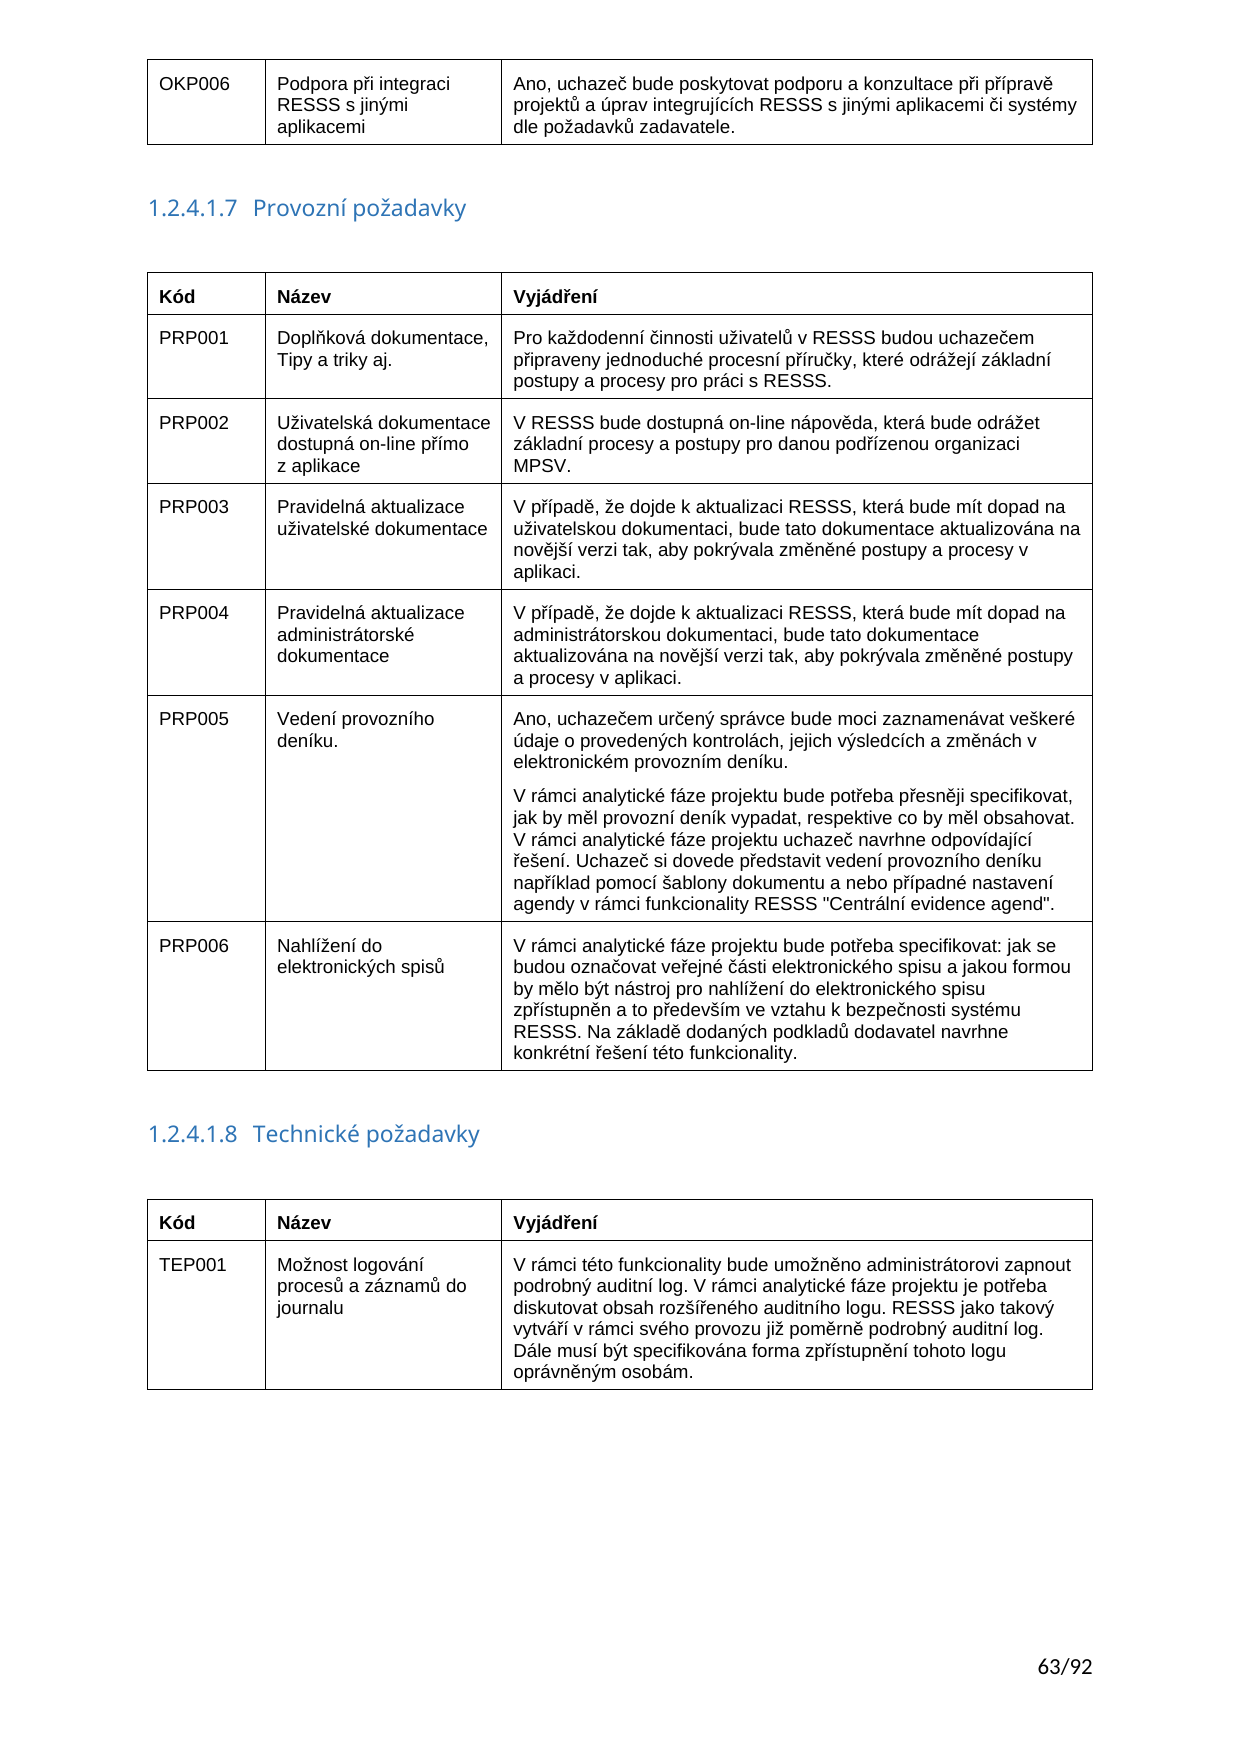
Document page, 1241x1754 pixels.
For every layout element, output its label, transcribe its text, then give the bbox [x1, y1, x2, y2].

table_cell V rámci analytické fáze projektu bude potřeba specifikovat: jak se budou označovat veřejné části elektronického spisu a jakou formou by mělo být nástroj pro nahlížení do elektronického spisu zpřístupněn a to především ve vztahu k bezpečnosti systému RESSS. Na základě dodaných podkladů dodavatel navrhne konkrétní řešení této funkcionality. [502, 922, 1092, 1070]
table_header Vyjádření [502, 273, 1092, 313]
table_cell V případě, že dojde k aktualizaci RESSS, která bude mít dopad na administrátorskou dokumentaci, bude tato dokumentace aktualizována na novější verzi tak, aby pokrývala změněné postupy a procesy v aplikaci. [502, 590, 1092, 694]
table_cell PRP006 [148, 922, 265, 1070]
table_cell Pro každodenní činnosti uživatelů v RESSS budou uchazečem připraveny jednoduché procesní příručky, které odrážejí základní postupy a procesy pro práci s RESSS. [502, 315, 1092, 398]
table_cell PRP001 [148, 315, 265, 398]
table_cell Ano, uchazečem určený správce bude moci zaznamenávat veškeré údaje o provedených kontrolách, jejich výsledcích a změnách v elektronickém provozním deníku. V rámci analytické fáze projektu bude potřeba přesněji specifikovat, jak by měl provozní deník vypadat, respektive co by měl obsahovat. V rámci analytické fáze projektu uchazeč navrhne odpovídající řešení. Uchazeč si dovede představit vedení provozního deníku například pomocí šablony dokumentu a nebo případné nastavení agendy v rámci funkcionality RESSS "Centrální evidence agend". [502, 696, 1092, 921]
table_cell Pravidelná aktualizace administrátorské dokumentace [266, 590, 501, 694]
table_cell V případě, že dojde k aktualizaci RESSS, která bude mít dopad na uživatelskou dokumentaci, bude tato dokumentace aktualizována na novější verzi tak, aby pokrývala změněné postupy a procesy v aplikaci. [502, 484, 1092, 588]
table_header Kód [148, 273, 265, 313]
table_cell V RESSS bude dostupná on-line nápověda, která bude odrážet základní procesy a postupy pro danou podřízenou organizaci MPSV. [502, 399, 1092, 482]
table_header Název [266, 1200, 501, 1240]
table_cell PRP005 [148, 696, 265, 921]
table_cell Možnost logování procesů a záznamů do journalu [266, 1241, 501, 1389]
table_header Vyjádření [502, 1200, 1092, 1240]
table_cell PRP002 [148, 399, 265, 482]
table_cell Nahlížení do elektronických spisů [266, 922, 501, 1070]
table_cell Vedení provozního deníku. [266, 696, 501, 921]
subtitle Technické požadavky [148, 1118, 1093, 1149]
table_cell PRP003 [148, 484, 265, 588]
table_cell Pravidelná aktualizace uživatelské dokumentace [266, 484, 501, 588]
table_cell Podpora při integraci RESSS s jinými aplikacemi [266, 60, 501, 143]
table_cell OKP006 [148, 60, 265, 143]
table_cell V rámci této funkcionality bude umožněno administrátorovi zapnout podrobný auditní log. V rámci analytické fáze projektu je potřeba diskutovat obsah rozšířeného auditního logu. RESSS jako takový vytváří v rámci svého provozu již poměrně podrobný auditní log. Dále musí být specifikována forma zpřístupnění tohoto logu oprávněným osobám. [502, 1241, 1092, 1389]
subtitle Provozní požadavky [148, 191, 1093, 223]
table_header Název [266, 273, 501, 313]
table_cell TEP001 [148, 1241, 265, 1389]
table_cell Doplňková dokumentace, Tipy a triky aj. [266, 315, 501, 398]
table_cell Ano, uchazeč bude poskytovat podporu a konzultace při přípravě projektů a úprav integrujících RESSS s jinými aplikacemi či systémy dle požadavků zadavatele. [502, 60, 1092, 143]
table_cell Uživatelská dokumentace dostupná on-line přímo z aplikace [266, 399, 501, 482]
table_header Kód [148, 1200, 265, 1240]
table_cell PRP004 [148, 590, 265, 694]
